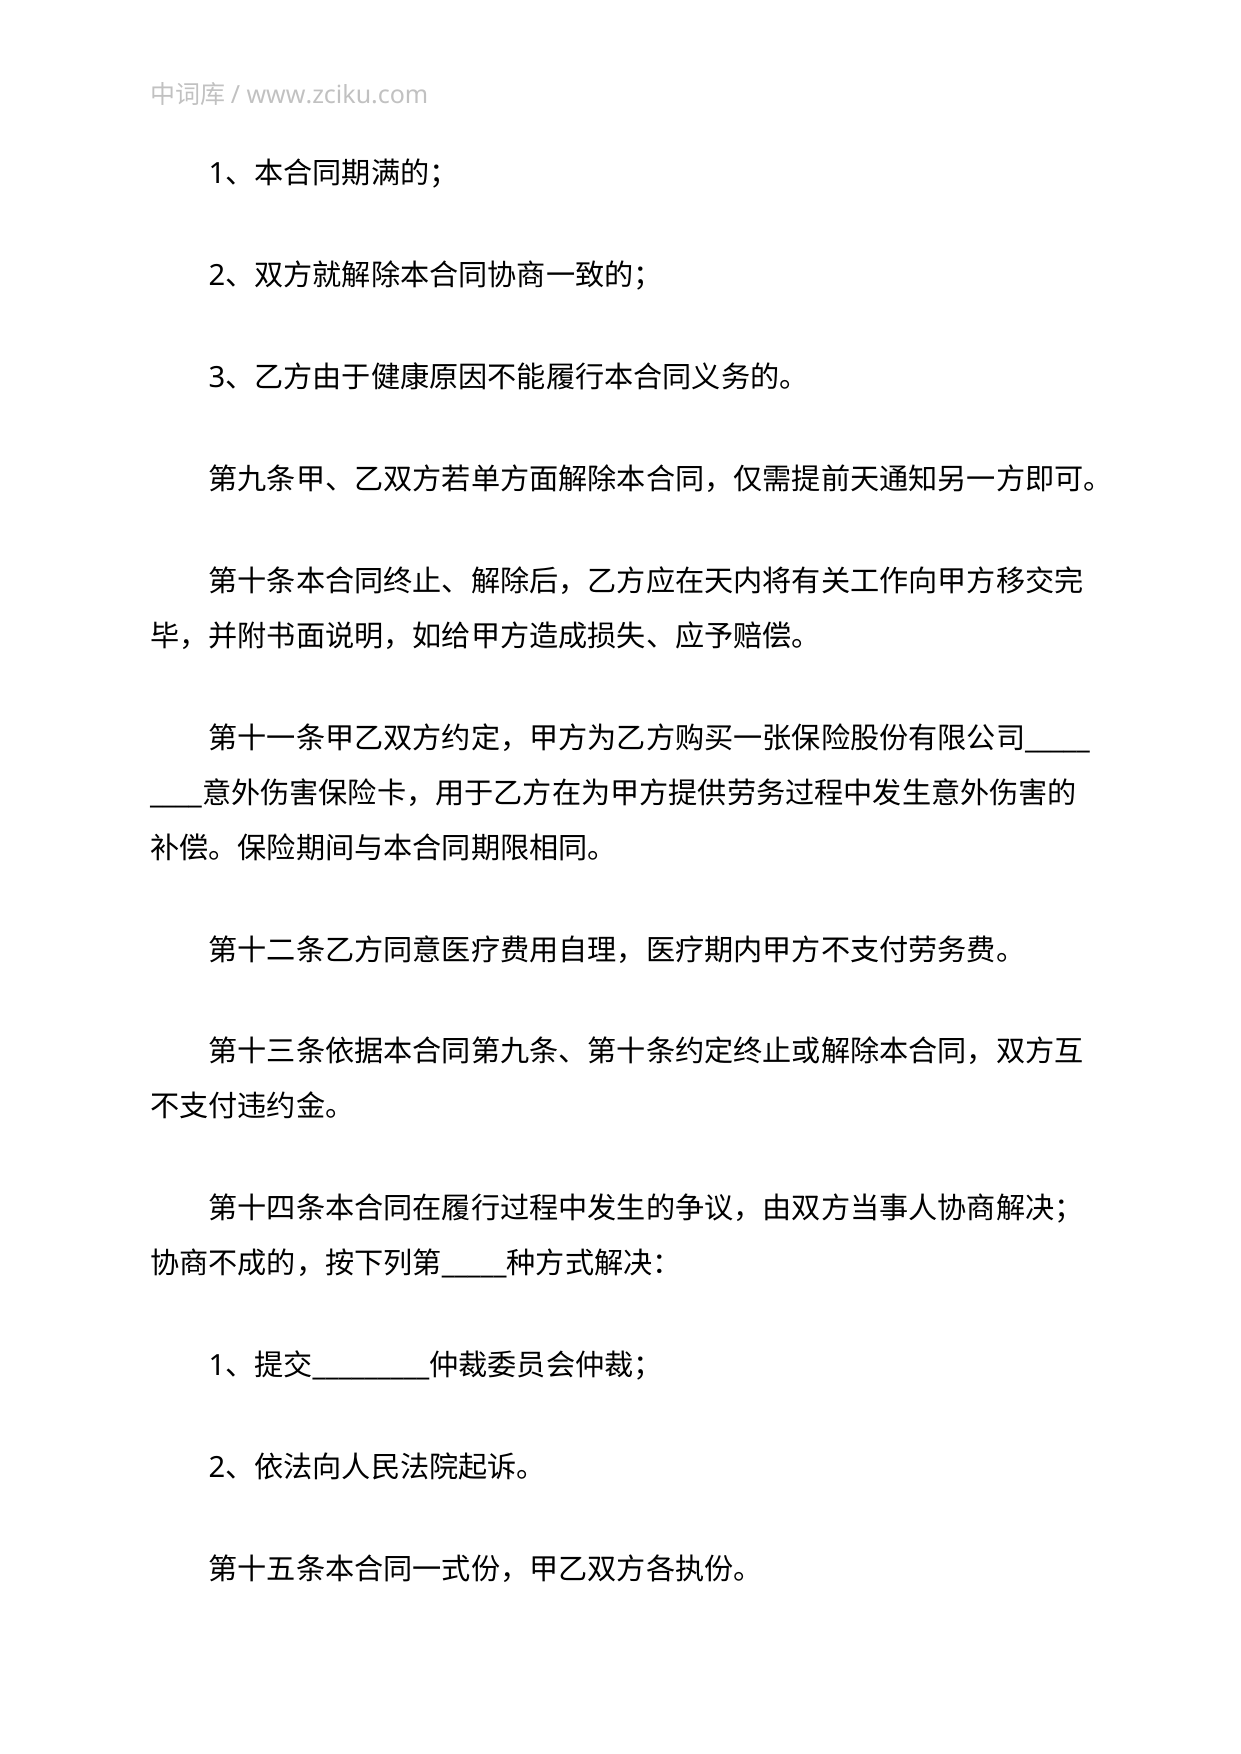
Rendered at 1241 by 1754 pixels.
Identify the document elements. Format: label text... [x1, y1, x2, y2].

text 第九条甲、乙双方若单方面解除本合同，仅需提前天通知另一方即可。 [150, 456, 1090, 498]
text 3、乙方由于健康原因不能履行本合同义务的。 [150, 354, 1090, 396]
text 第十三条依据本合同第九条、第十条约定终止或解除本合同，双方互不支付违约金。 [150, 1028, 1090, 1125]
text 1、本合同期满的； [150, 150, 1090, 192]
text 第十四条本合同在履行过程中发生的争议，由双方当事人协商解决；协商不成的，按下列第_____种方式解决： [150, 1184, 1090, 1282]
text 1、提交_________仲裁委员会仲裁； [150, 1341, 1090, 1384]
text 第十条本合同终止、解除后，乙方应在天内将有关工作向甲方移交完毕，并附书面说明，如给甲方造成损失、应予赔偿。 [150, 558, 1090, 655]
text 第十一条甲乙双方约定，甲方为乙方购买一张保险股份有限公司_________意外伤害保险卡，用于乙方在为甲方提供劳务过程中发生意外伤害的补偿。保险期间与本合同期限相同。 [150, 714, 1090, 867]
text 第十五条本合同一式份，甲乙双方各执份。 [150, 1545, 1090, 1588]
text 第十二条乙方同意医疗费用自理，医疗期内甲方不支付劳务费。 [150, 926, 1090, 968]
text 2、依法向人民法院起诉。 [150, 1443, 1090, 1486]
text 2、双方就解除本合同协商一致的； [150, 252, 1090, 294]
